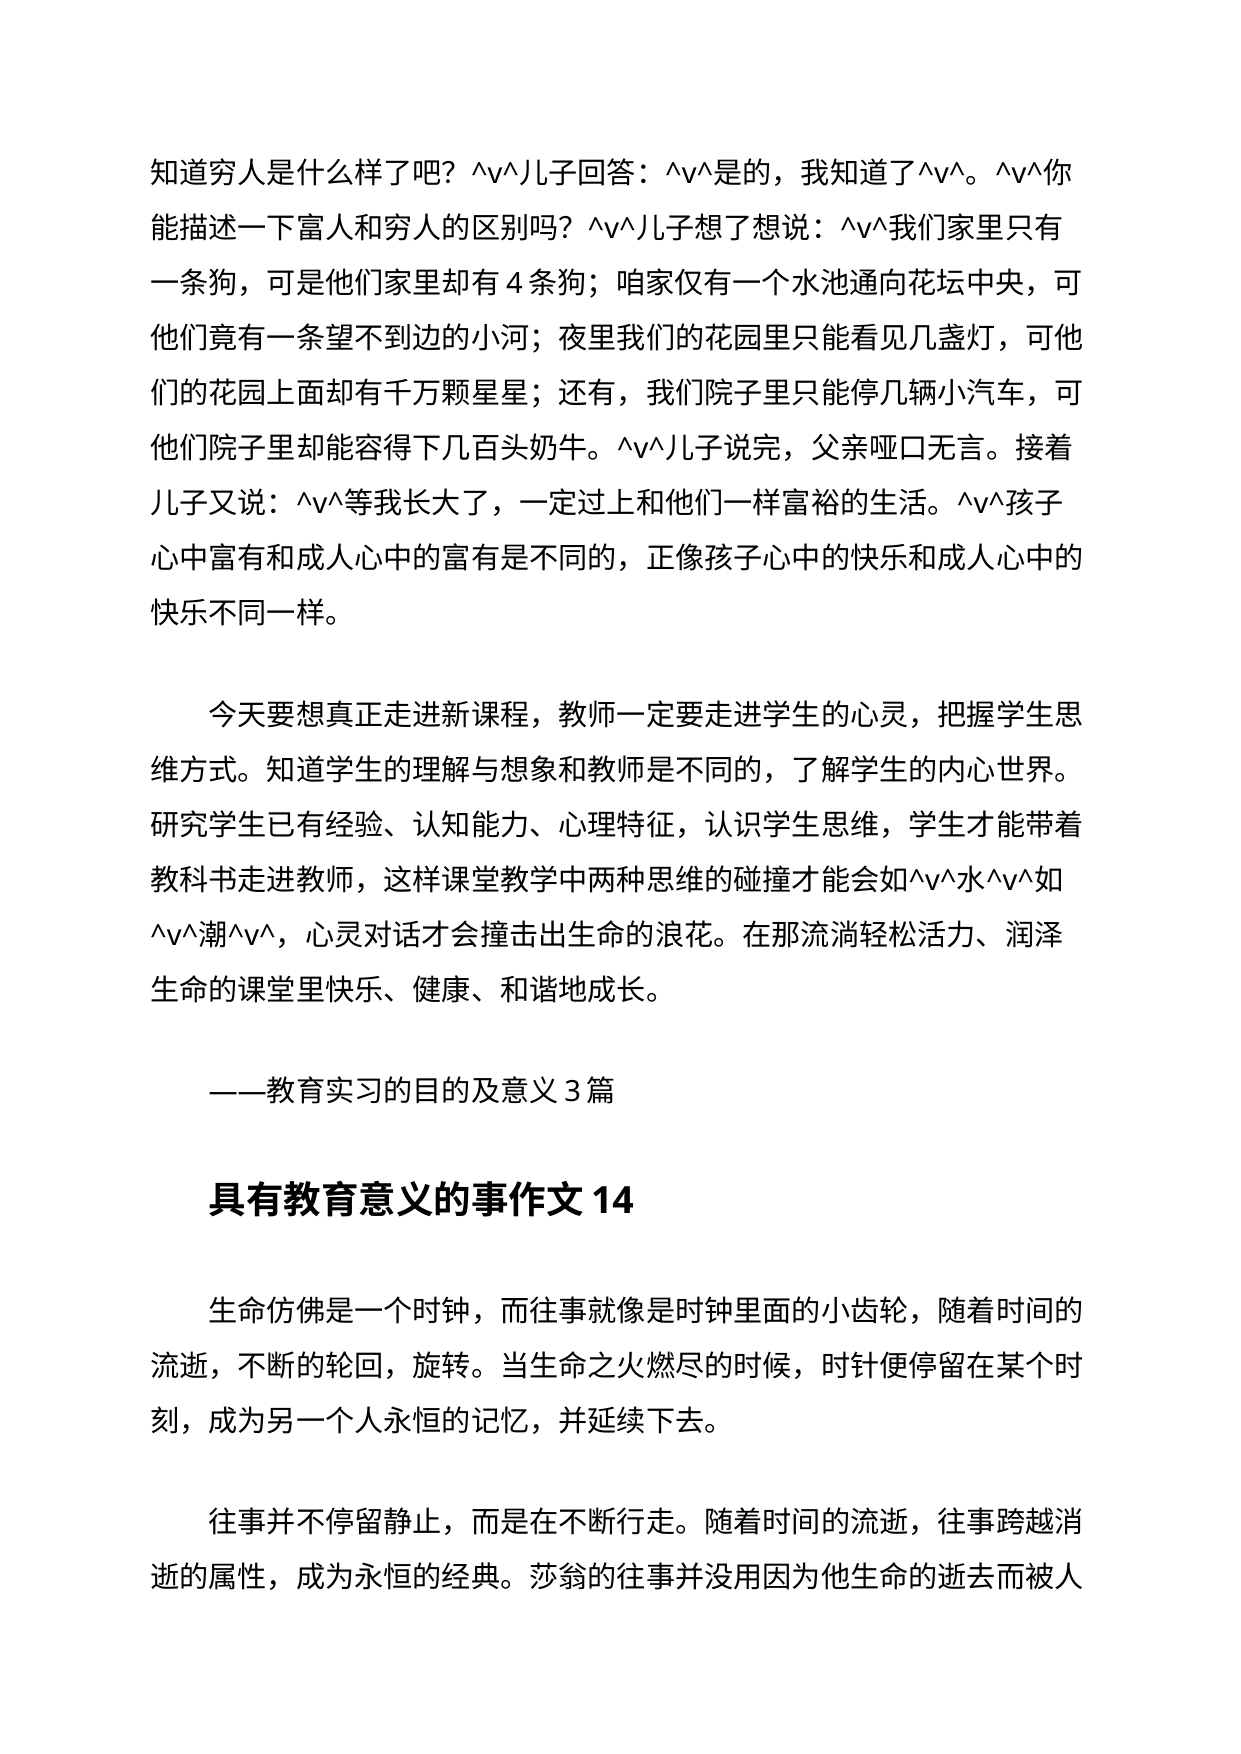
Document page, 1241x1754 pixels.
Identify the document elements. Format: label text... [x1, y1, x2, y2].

text ——教育实习的目的及意义3篇 [150, 1068, 1090, 1110]
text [150, 150, 1090, 632]
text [150, 1499, 1090, 1596]
text 生命仿佛是一个时钟，而往事就像是时钟里面的小齿轮，随着时间的流逝，不断的轮回，旋转。当生命之火燃尽的时候，时针便停留在某个时刻，成为另一个人永恒的记忆，并延续下去。 [150, 1287, 1090, 1439]
text 今天要想真正走进新课程，教师一定要走进学生的心灵，把握学生思维方式。知道学生的理解与想象和教师是不同的，了解学生的内心世界。研究学生已有经验、认知能力、心理特征，认识学生思维，学生才能带着教科书走进教师，这样课堂教学中两种思维的碰撞才能会如^v^水^v^如^v^潮^v^，心灵对话才会撞击出生命的浪花。在那流淌轻松活力、润泽生命的课堂里快乐、健康、和谐地成长。 [150, 691, 1090, 1008]
text 具有教育意义的事作文14 [150, 1170, 1090, 1224]
